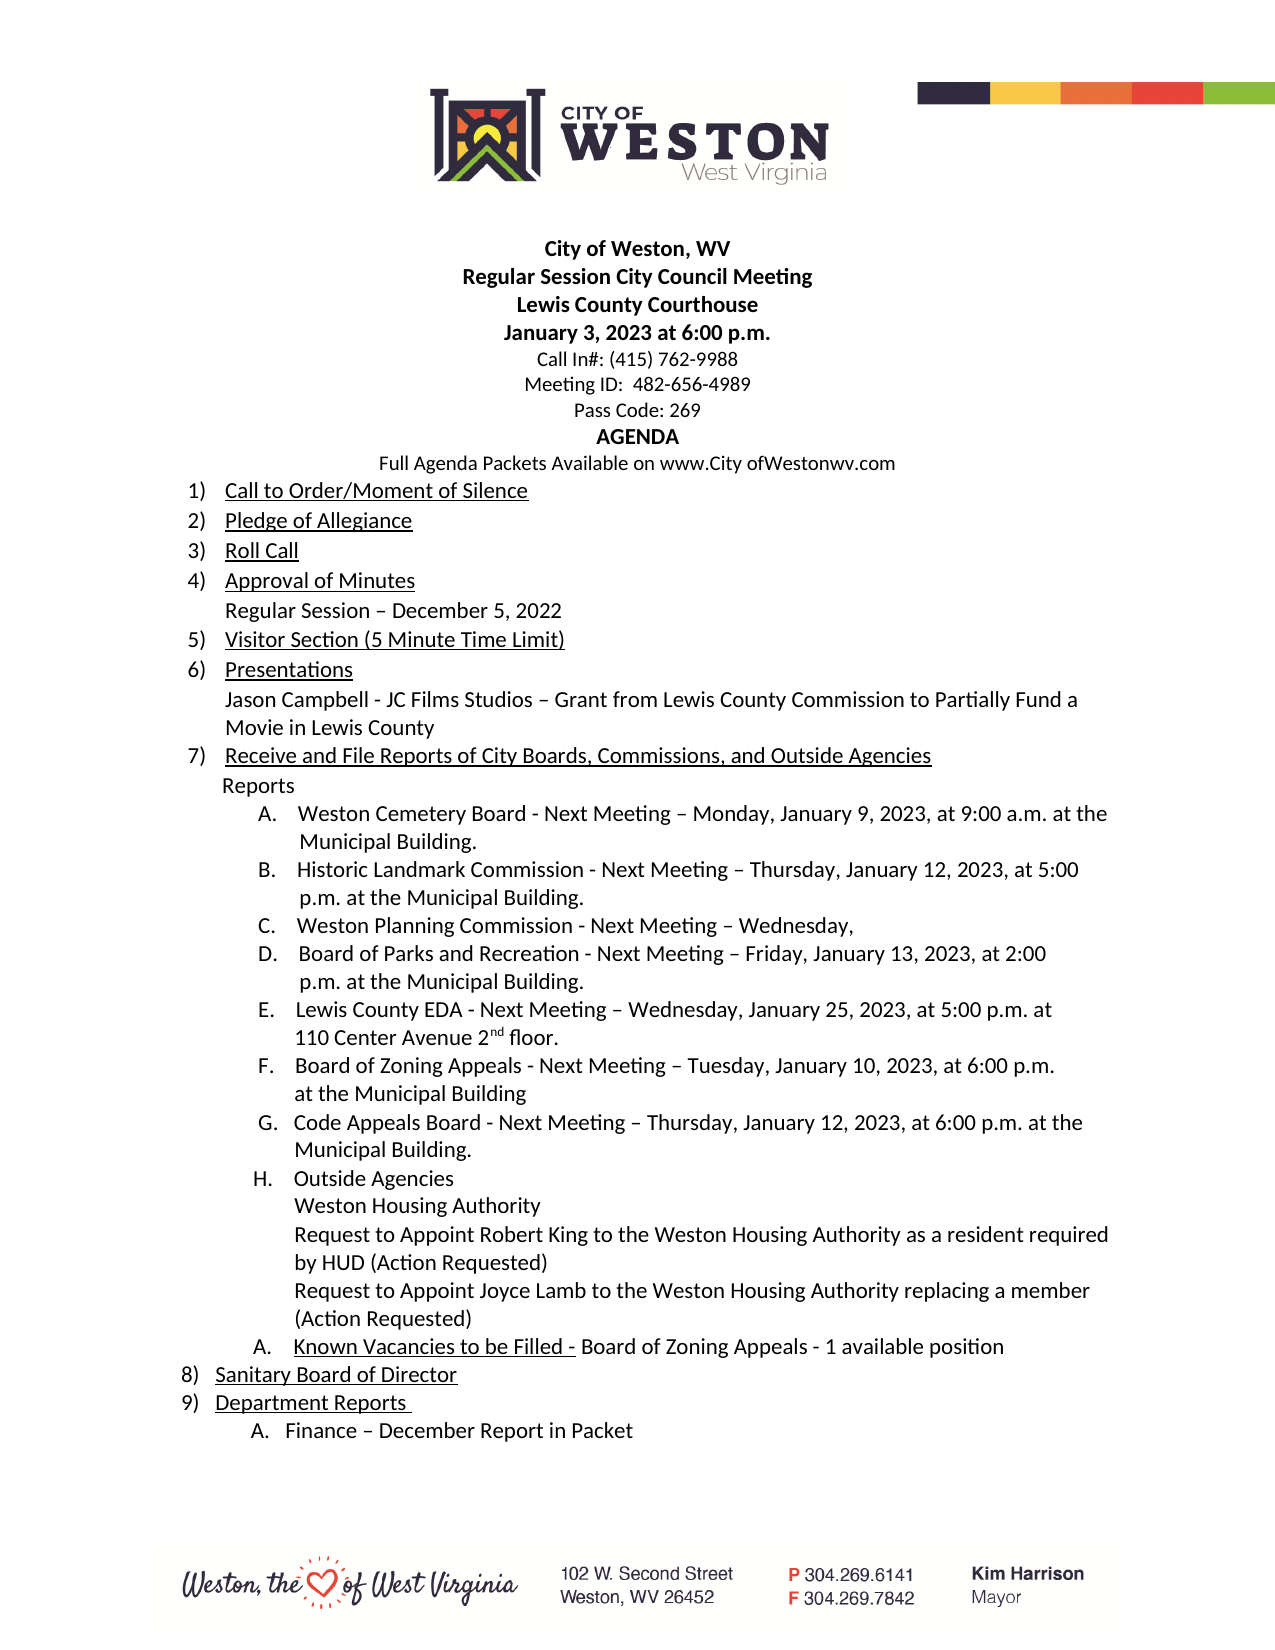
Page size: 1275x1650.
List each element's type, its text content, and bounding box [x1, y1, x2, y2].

text B. Historic Landmark Commission - Next Meeting – Thursday, January 12, 2023, at 5:00 [150, 855, 1125, 883]
text G. Code Appeals Board - Next Meeting – Thursday, January 12, 2023, at 6:00 p.m. at the [150, 1108, 1125, 1136]
picture [150, 1543, 1125, 1633]
list Presentations [187, 655, 1125, 683]
text p.m. at the Municipal Building. [150, 883, 1125, 911]
text A. Known Vacancies to be Filled - Board of Zoning Appeals - 1 available position [150, 1332, 1125, 1360]
text Reports [150, 771, 1125, 799]
text Meeting ID: 482-656-4989 [150, 372, 1125, 397]
text A. Weston Cemetery Board - Next Meeting – Monday, January 9, 2023, at 9:00 a.m. at the [150, 799, 1125, 827]
picture [915, 82, 1275, 113]
text 9) Department Reports [150, 1388, 1125, 1416]
text Lewis County Courthouse [150, 290, 1125, 318]
text E. Lewis County EDA - Next Meeting – Wednesday, January 25, 2023, at 5:00 p.m. at [150, 996, 1125, 1023]
text Municipal Building. [150, 1136, 1125, 1164]
text Weston Housing Authority [150, 1192, 1125, 1220]
text by HUD (Action Requested) [150, 1248, 1125, 1276]
list Approval of Minutes [187, 566, 1125, 594]
list Visitor Section (5 Minute Time Limit) [187, 625, 1125, 653]
text D. Board of Parks and Recreation - Next Meeting – Friday, January 13, 2023, at 2:00 [150, 939, 1125, 967]
text A. Finance – December Report in Packet [225, 1416, 1125, 1444]
text Call In#: (415) 762-9988 [150, 346, 1125, 372]
list Roll Call [187, 536, 1125, 564]
text AGENDA [150, 422, 1125, 450]
list Pledge of Allegiance [187, 506, 1125, 534]
text p.m. at the Municipal Building. [150, 967, 1125, 996]
list Receive and File Reports of City Boards, Commissions, and Outside Agencies [187, 741, 1125, 769]
text at the Municipal Building [150, 1079, 1125, 1108]
text Request to Appoint Robert King to the Weston Housing Authority as a resident required [150, 1220, 1125, 1248]
text January 3, 2023 at 6:00 p.m. [150, 318, 1125, 346]
picture [412, 79, 854, 196]
text Jason Campbell - JC Films Studios – Grant from Lewis County Commission to Partially Fund a Movie in Lewis County [225, 685, 1125, 741]
text Request to Appoint Joyce Lamb to the Weston Housing Authority replacing a member [150, 1276, 1125, 1304]
text Full Agenda Packets Available on www.City ofWestonwv.com [150, 450, 1125, 476]
text Regular Session – December 5, 2022 [225, 597, 1125, 625]
text Municipal Building. [150, 827, 1125, 855]
text (Action Requested) [150, 1304, 1125, 1332]
text Pass Code: 269 [150, 397, 1125, 422]
text 8) Sanitary Board of Director [150, 1360, 1125, 1388]
text 110 Center Avenue 2nd floor. [150, 1023, 1125, 1052]
text City of Weston, WV [150, 234, 1125, 262]
list Call to Order/Moment of Silence [187, 476, 1125, 504]
text Regular Session City Council Meeting [150, 262, 1125, 290]
text H. Outside Agencies [150, 1164, 1125, 1192]
text C. Weston Planning Commission - Next Meeting – Wednesday, [150, 911, 1125, 939]
text F. Board of Zoning Appeals - Next Meeting – Tuesday, January 10, 2023, at 6:00 p.m. [150, 1052, 1125, 1079]
